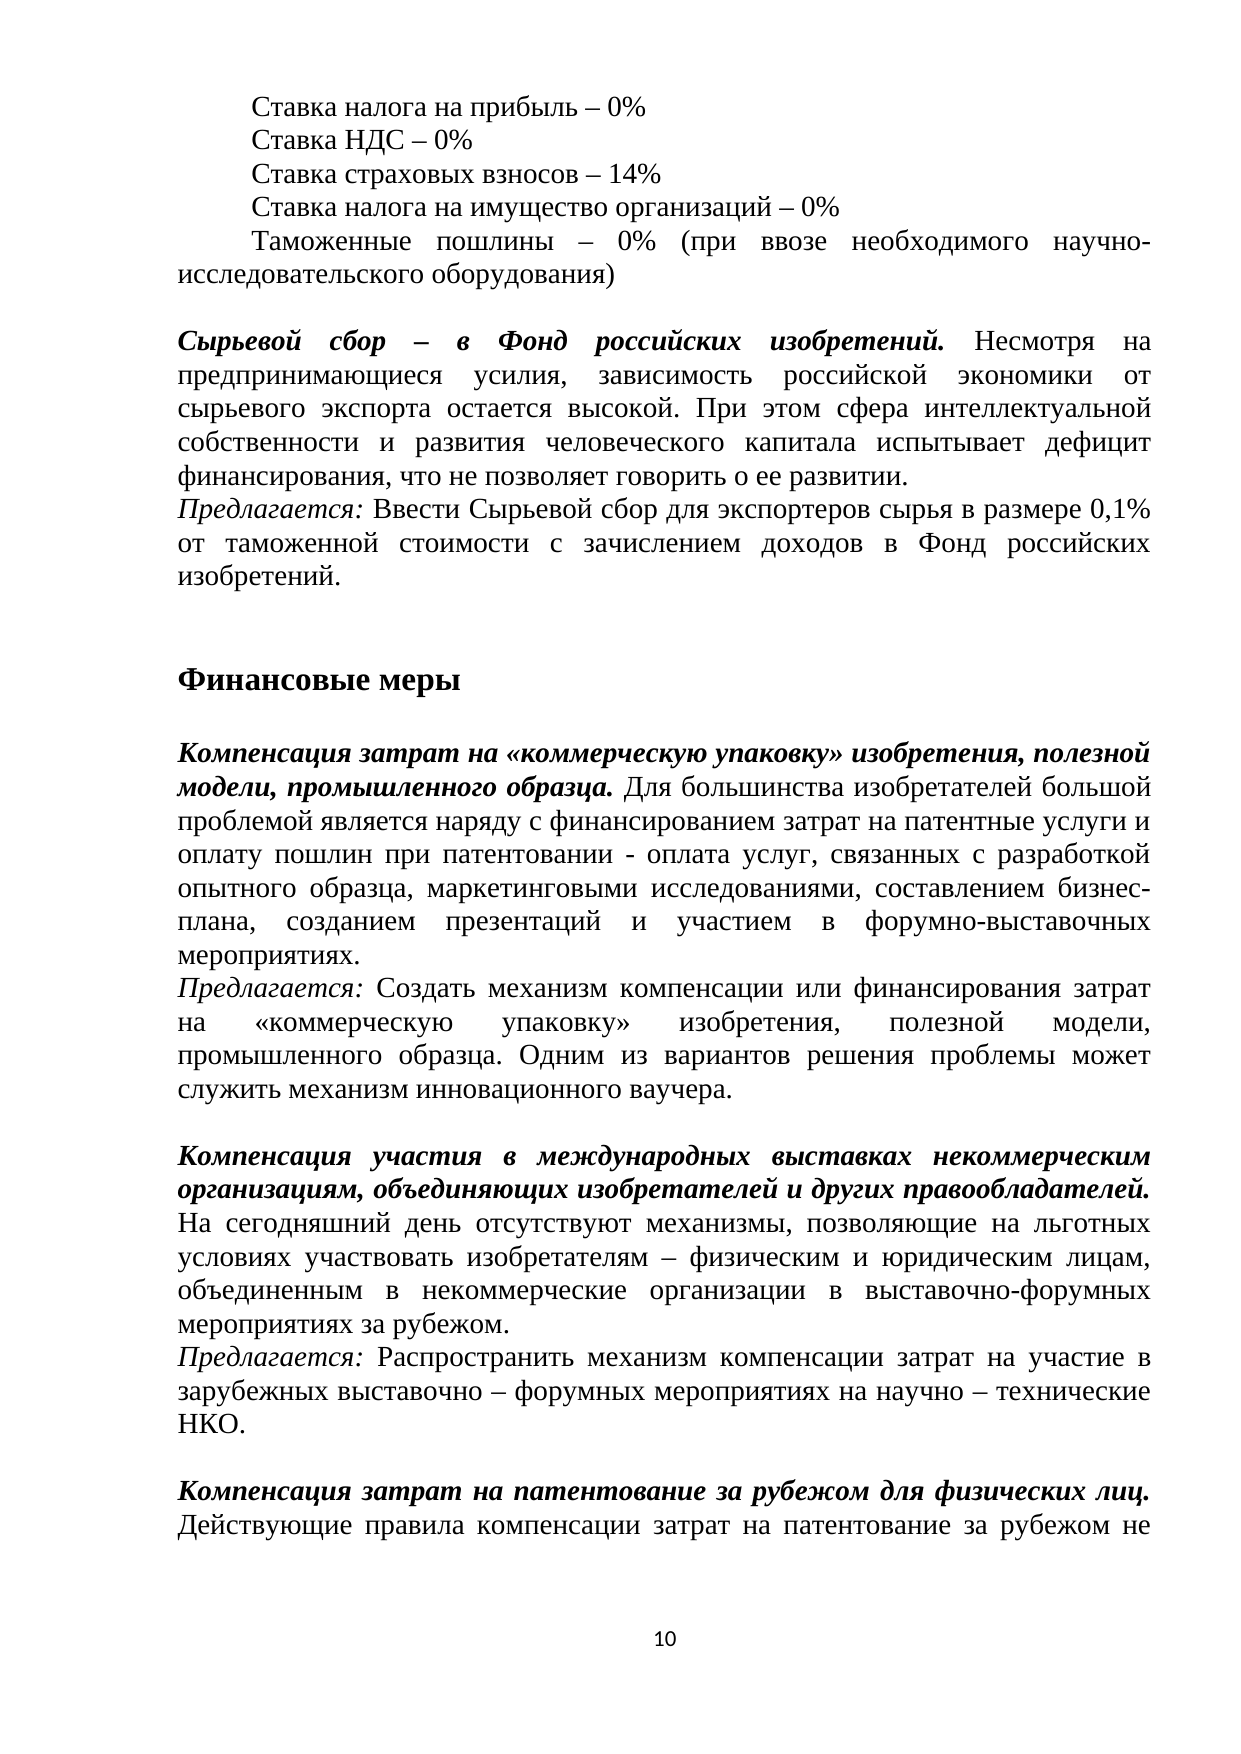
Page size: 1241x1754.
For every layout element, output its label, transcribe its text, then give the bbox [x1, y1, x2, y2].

text Ставка НДС – 0% [177, 122, 1152, 156]
text Предлагается: Распространить механизм компенсации затрат на участие в зарубежных выставочно – форумных мероприятиях на научно – технические НКО. [177, 1339, 1152, 1440]
text Предлагается: Создать механизм компенсации или финансирования затрат на «коммерческую упаковку» изобретения, полезной модели, промышленного образца. Одним из вариантов решения проблемы может служить механизм инновационного ваучера. [177, 970, 1152, 1104]
text Таможенные пошлины – 0% (при ввозе необходимого научно-исследовательского оборудования) [177, 223, 1152, 290]
text Предлагается: Ввести Сырьевой сбор для экспортеров сырья в размере 0,1% от таможенной стоимости с зачислением доходов в Фонд российских изобретений. [177, 491, 1152, 592]
text Ставка страховых взносов – 14% [177, 156, 1152, 189]
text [177, 1473, 1152, 1541]
text Сырьевой сбор – в Фонд российских изобретений. Несмотря на предпринимающиеся усилия, зависимость российской экономики от сырьевого экспорта остается высокой. При этом сфера интеллектуальной собственности и развития человеческого капитала испытывает дефицит финансирования, что не позволяет говорить о ее развитии. [177, 323, 1152, 491]
text Компенсация участия в международных выставках некоммерческим организациям, объединяющих изобретателей и других правообладателей. На сегодняшний день отсутствуют механизмы, позволяющие на льготных условиях участвовать изобретателям – физическим и юридическим лицам, объединенным в некоммерческие организации в выставочно-форумных мероприятиях за рубежом. [177, 1138, 1152, 1339]
text Компенсация затрат на «коммерческую упаковку» изобретения, полезной модели, промышленного образца. Для большинства изобретателей большой проблемой является наряду с финансированием затрат на патентные услуги и оплату пошлин при патентовании - оплата услуг, связанных с разработкой опытного образца, маркетинговыми исследованиями, составлением бизнес-плана, созданием презентаций и участием в форумно-выставочных мероприятиях. [177, 736, 1152, 970]
text Финансовые меры [177, 659, 1152, 697]
text Ставка налога на имущество организаций – 0% [177, 189, 1152, 223]
text Ставка налога на прибыль – 0% [177, 89, 1152, 122]
